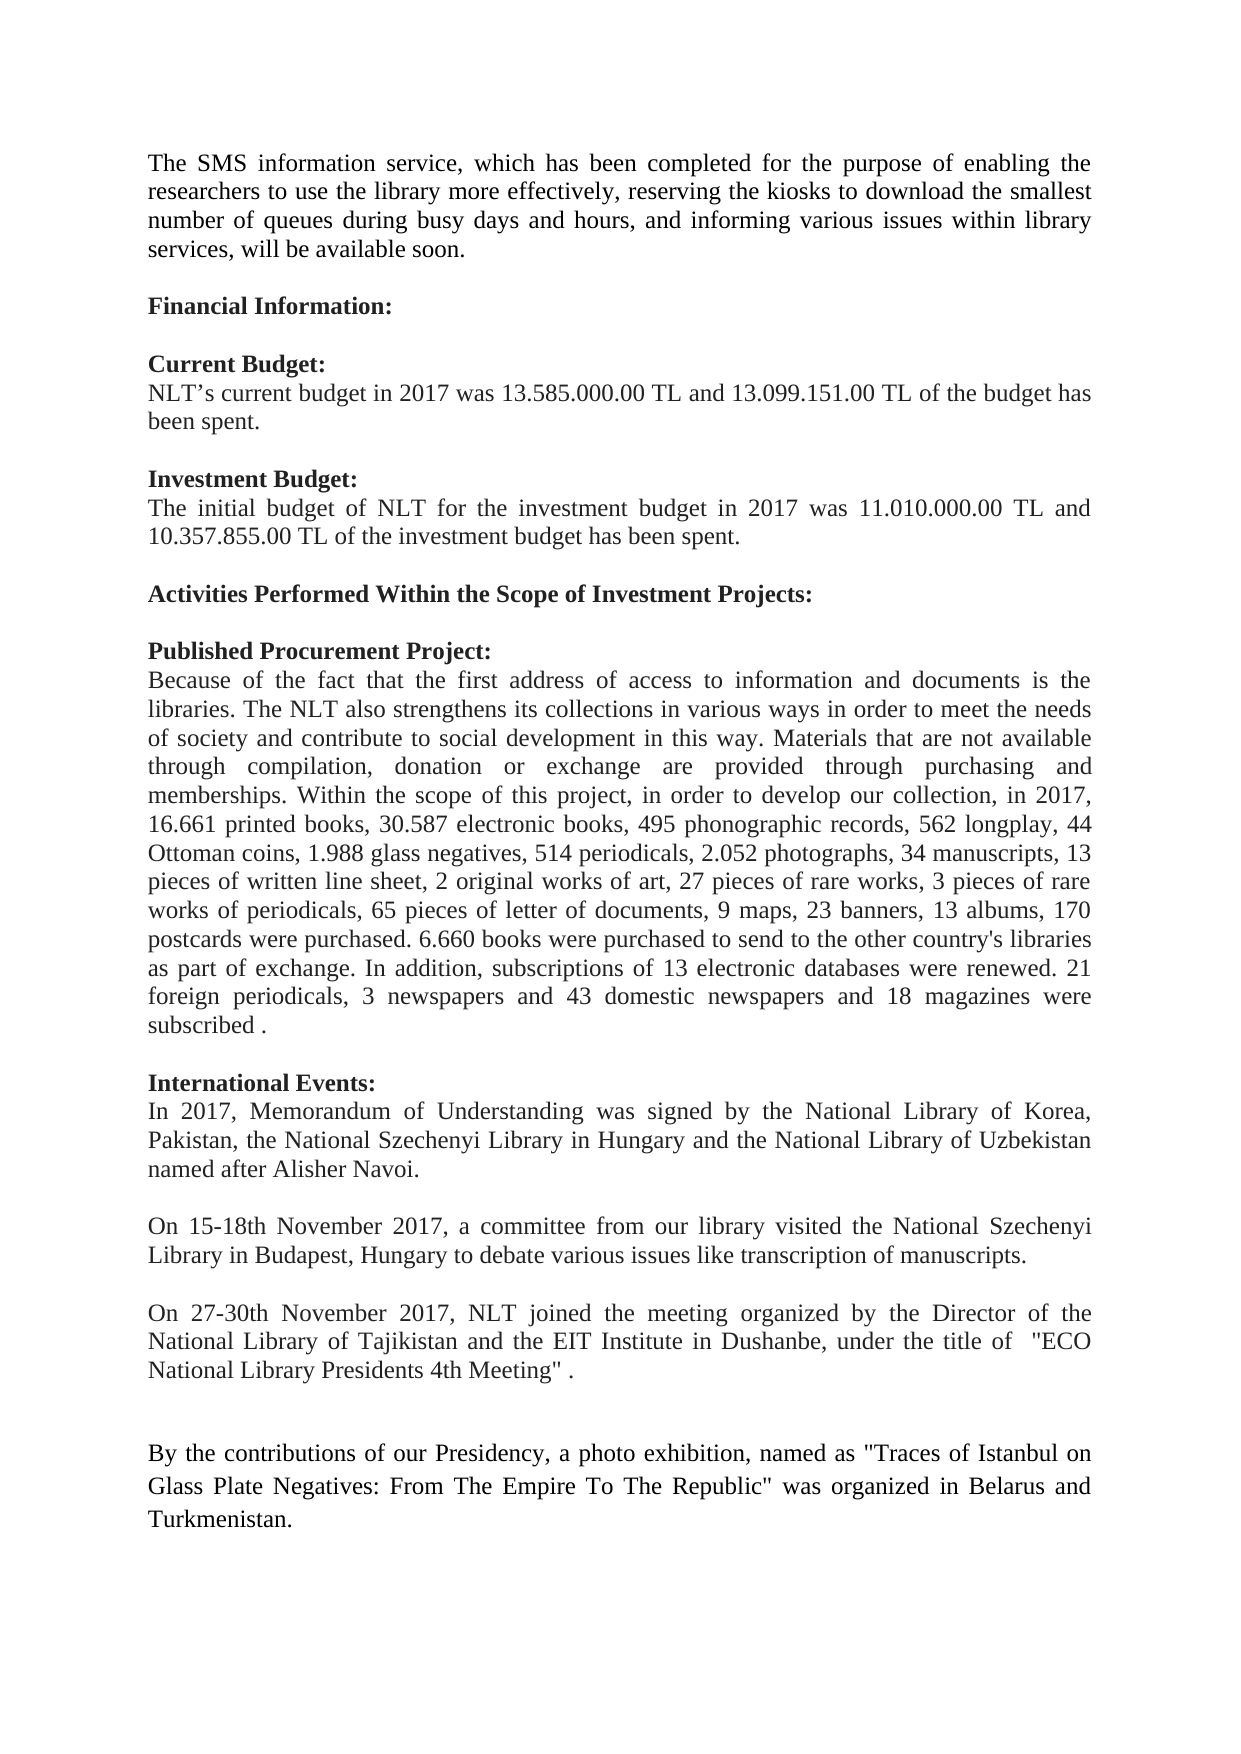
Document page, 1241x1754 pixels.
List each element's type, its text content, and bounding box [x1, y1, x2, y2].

text In 2017, Memorandum of Understanding was signed by the National Library of Korea, Pakistan, the National Szechenyi Library in Hungary and the National Library of Uzbekistan named after Alisher Navoi. [148, 1096, 1093, 1183]
text The initial budget of NLT for the investment budget in 2017 was 11.010.000.00 TL and 10.357.855.00 TL of the investment budget has been spent. [148, 493, 1093, 550]
text NLT’s current budget in 2017 was 13.585.000.00 TL and 13.099.151.00 TL of the budget has been spent. [148, 378, 1093, 435]
text Activities Performed Within the Scope of Investment Projects: [148, 579, 1093, 608]
text On 15-18th November 2017, a committee from our library visited the National Szechenyi Library in Budapest, Hungary to debate various issues like transcription of manuscripts. [148, 1211, 1093, 1269]
text The SMS information service, which has been completed for the purpose of enabling the researchers to use the library more effectively, reserving the kiosks to download the smallest number of queues during busy days and hours, and informing various issues within library services, will be available soon. [148, 148, 1093, 263]
text On 27-30th November 2017, NLT joined the meeting organized by the Director of the National Library of Tajikistan and the EIT Institute in Dushanbe, under the title of "ECO National Library Presidents 4th Meeting" . [148, 1298, 1093, 1384]
text Current Budget: [148, 349, 1093, 378]
text By the contributions of our Presidency, a photo exhibition, named as "Traces of Istanbul on Glass Plate Negatives: From The Empire To The Republic" was organized in Belarus and Turkmenistan. [148, 1438, 1093, 1532]
text Because of the fact that the first address of access to information and documents is the libraries. The NLT also strengthens its collections in various ways in order to meet the needs of society and contribute to social development in this way. Materials that are not available through compilation, donation or exchange are provided through purchasing and memberships. Within the scope of this project, in order to develop our collection, in 2017, 16.661 printed books, 30.587 electronic books, 495 phonographic records, 562 longplay, 44 Ottoman coins, 1.988 glass negatives, 514 periodicals, 2.052 photographs, 34 manuscripts, 13 pieces of written line sheet, 2 original works of art, 27 pieces of rare works, 3 pieces of rare works of periodicals, 65 pieces of letter of documents, 9 maps, 23 banners, 13 albums, 170 postcards were purchased. 6.660 books were purchased to send to the other country's libraries as part of exchange. In addition, subscriptions of 13 electronic databases were renewed. 21 foreign periodicals, 3 newspapers and 43 domestic newspapers and 18 magazines were subscribed . [148, 665, 1093, 1039]
text Investment Budget: [148, 464, 1093, 493]
text International Events: [148, 1068, 1093, 1096]
text Published Procurement Project: [148, 636, 1093, 665]
text Financial Information: [148, 291, 1093, 320]
